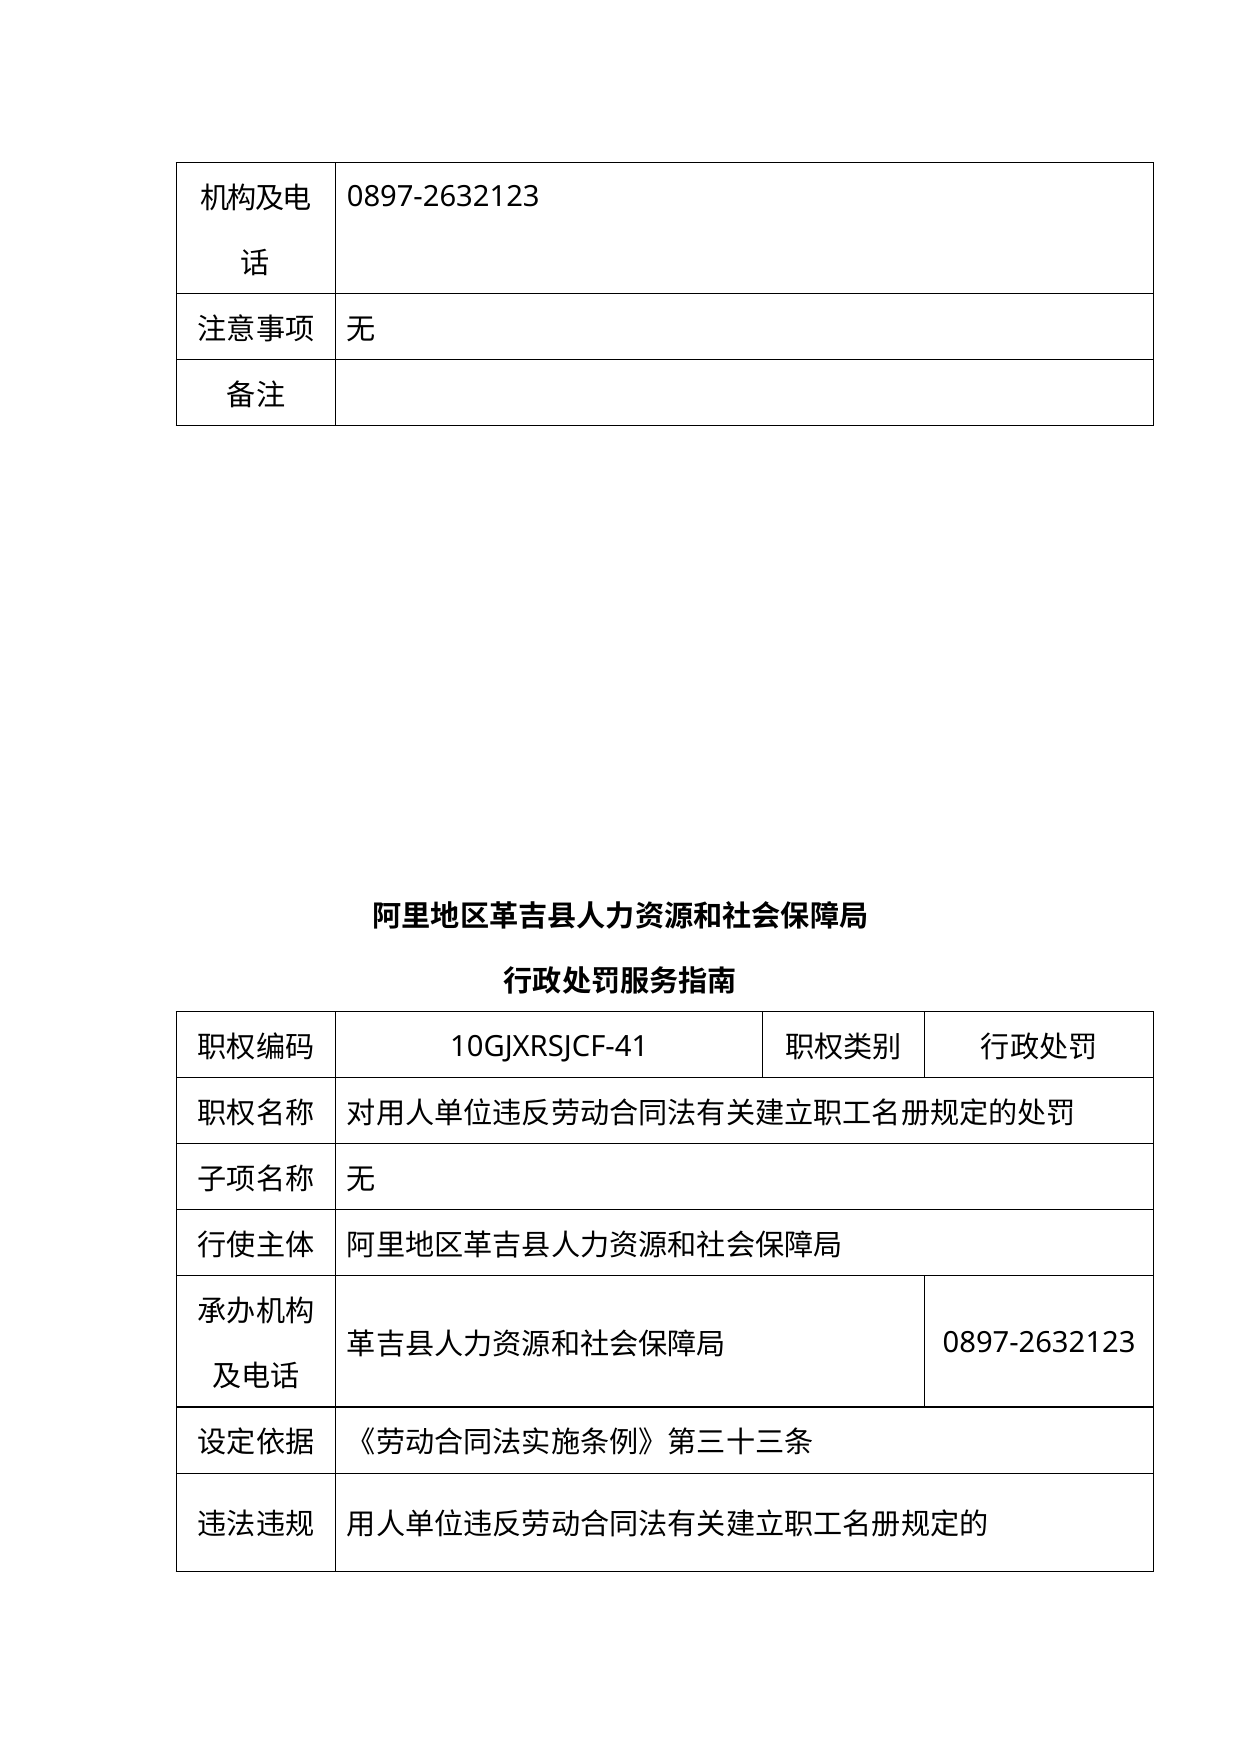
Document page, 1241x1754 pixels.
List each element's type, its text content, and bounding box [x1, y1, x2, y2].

table_header 行政处罚 [925, 1012, 1153, 1077]
table_cell 《劳动合同法实施条例》第三十三条 [336, 1408, 1153, 1472]
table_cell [336, 1474, 1153, 1571]
table_cell 对用人单位违反劳动合同法有关建立职工名册规定的处罚 [336, 1078, 1153, 1143]
table_cell 设定依据 [177, 1408, 335, 1472]
table_cell 违法违规行为 [177, 1474, 335, 1571]
table_cell 0897-2632123 [925, 1276, 1153, 1406]
table_cell 无 [336, 294, 1153, 359]
table_header 职权类别 [763, 1012, 924, 1077]
table_cell 行使主体 [177, 1210, 335, 1275]
table_cell 革吉县人社局 0897-2632123 [336, 163, 1153, 293]
table_cell 监督投诉机构及电话 [177, 163, 335, 293]
table_cell 备注 [177, 360, 335, 425]
table_cell 阿里地区革吉县人力资源和社会保障局 [336, 1210, 1153, 1275]
table_cell [336, 360, 1153, 425]
text 阿里地区革吉县人力资源和社会保障局 [187, 881, 1053, 946]
table_cell 注意事项 [177, 294, 335, 359]
text 行政处罚服务指南 [187, 946, 1053, 1011]
table_cell 子项名称 [177, 1144, 335, 1209]
table_cell 承办机构及电话 [177, 1276, 335, 1406]
table_header 职权编码 [177, 1012, 335, 1077]
table_header 10GJXRSJCF-41 [336, 1012, 762, 1077]
table_cell 职权名称 [177, 1078, 335, 1143]
table_cell 革吉县人力资源和社会保障局 [336, 1276, 924, 1406]
table_cell 无 [336, 1144, 1153, 1209]
